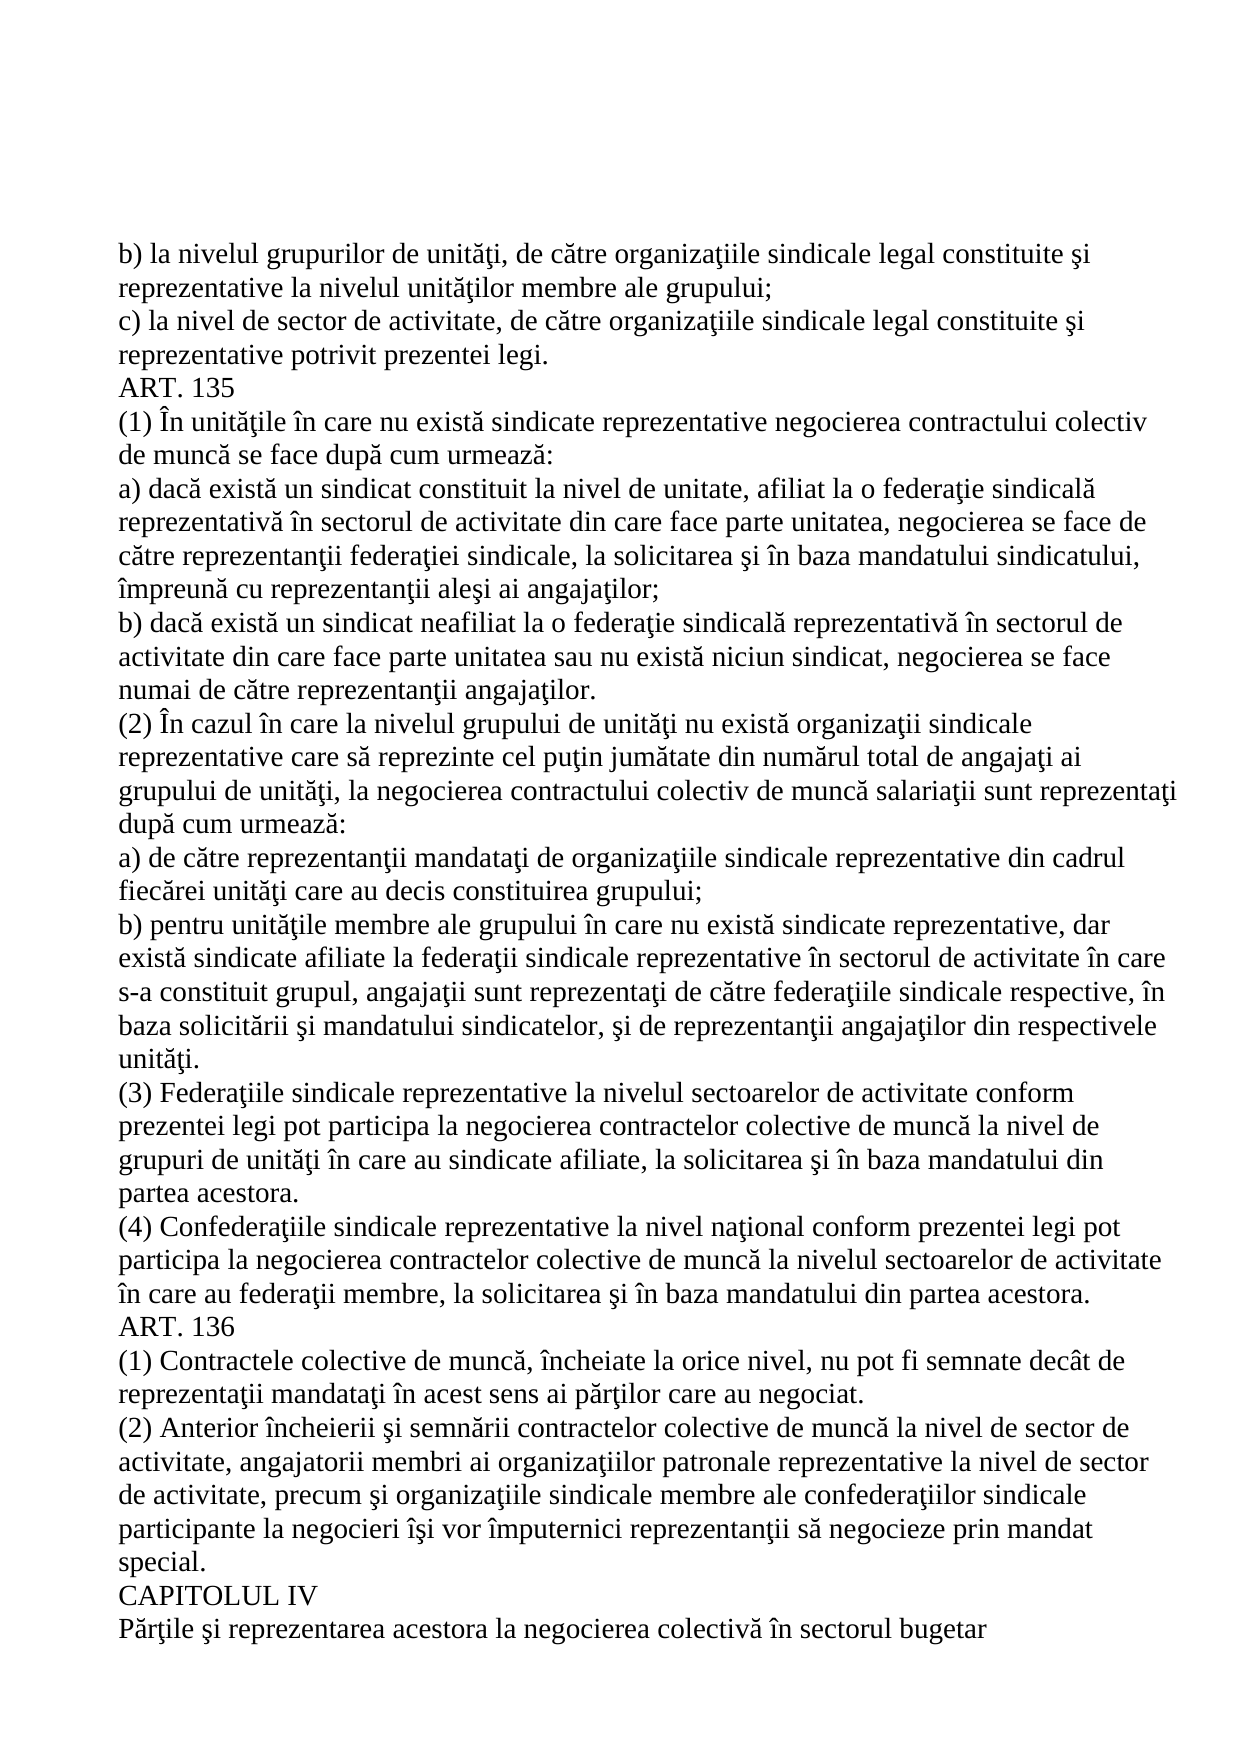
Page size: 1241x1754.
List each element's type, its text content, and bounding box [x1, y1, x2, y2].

text c) la nivel de sector de activitate, de către organizaţiile sindicale legal constituite şi reprezentative potrivit prezentei legi. [118, 303, 1181, 370]
text (2) În cazul în care la nivelul grupului de unităţi nu există organizaţii sindicale reprezentative care să reprezinte cel puţin jumătate din numărul total de angajaţi ai grupului de unităţi, la negocierea contractului colectiv de muncă salariaţii sunt reprezentaţi după cum urmează: [118, 706, 1181, 840]
text (3) Federaţiile sindicale reprezentative la nivelul sectoarelor de activitate conform prezentei legi pot participa la negocierea contractelor colective de muncă la nivel de grupuri de unităţi în care au sindicate afiliate, la solicitarea şi în baza mandatului din partea acestora. [118, 1075, 1181, 1209]
text (1) Contractele colective de muncă, încheiate la orice nivel, nu pot fi semnate decât de reprezentaţii mandataţi în acest sens ai părţilor care au negociat. [118, 1343, 1181, 1410]
text a) de către reprezentanţii mandataţi de organizaţiile sindicale reprezentative din cadrul fiecărei unităţi care au decis constituirea grupului; [118, 840, 1181, 907]
text Părţile şi reprezentarea acestora la negocierea colectivă în sectorul bugetar [118, 1611, 1181, 1645]
text (2) Anterior încheierii şi semnării contractelor colective de muncă la nivel de sector de activitate, angajatorii membri ai organizaţiilor patronale reprezentative la nivel de sector de activitate, precum şi organizaţiile sindicale membre ale confederaţiilor sindicale participante la negocieri îşi vor împuternici reprezentanţii să negocieze prin mandat special. [118, 1410, 1181, 1578]
text ART. 136 [118, 1309, 1181, 1343]
text b) la nivelul grupurilor de unităţi, de către organizaţiile sindicale legal constituite şi reprezentative la nivelul unităţilor membre ale grupului; [118, 236, 1181, 303]
text ART. 135 [118, 370, 1181, 404]
text CAPITOLUL IV [118, 1578, 1181, 1611]
text a) dacă există un sindicat constituit la nivel de unitate, afiliat la o federaţie sindicală reprezentativă în sectorul de activitate din care face parte unitatea, negocierea se face de către reprezentanţii federaţiei sindicale, la solicitarea şi în baza mandatului sindicatului, împreună cu reprezentanţii aleşi ai angajaţilor; [118, 471, 1181, 605]
text (1) În unităţile în care nu există sindicate reprezentative negocierea contractului colectiv de muncă se face după cum urmează: [118, 404, 1181, 471]
text b) pentru unităţile membre ale grupului în care nu există sindicate reprezentative, dar există sindicate afiliate la federaţii sindicale reprezentative în sectorul de activitate în care s-a constituit grupul, angajaţii sunt reprezentaţi de către federaţiile sindicale respective, în baza solicitării şi mandatului sindicatelor, şi de reprezentanţii angajaţilor din respectivele unităţi. [118, 907, 1181, 1075]
text (4) Confederaţiile sindicale reprezentative la nivel naţional conform prezentei legi pot participa la negocierea contractelor colective de muncă la nivelul sectoarelor de activitate în care au federaţii membre, la solicitarea şi în baza mandatului din partea acestora. [118, 1209, 1181, 1309]
text b) dacă există un sindicat neafiliat la o federaţie sindicală reprezentativă în sectorul de activitate din care face parte unitatea sau nu există niciun sindicat, negocierea se face numai de către reprezentanţii angajaţilor. [118, 605, 1181, 706]
